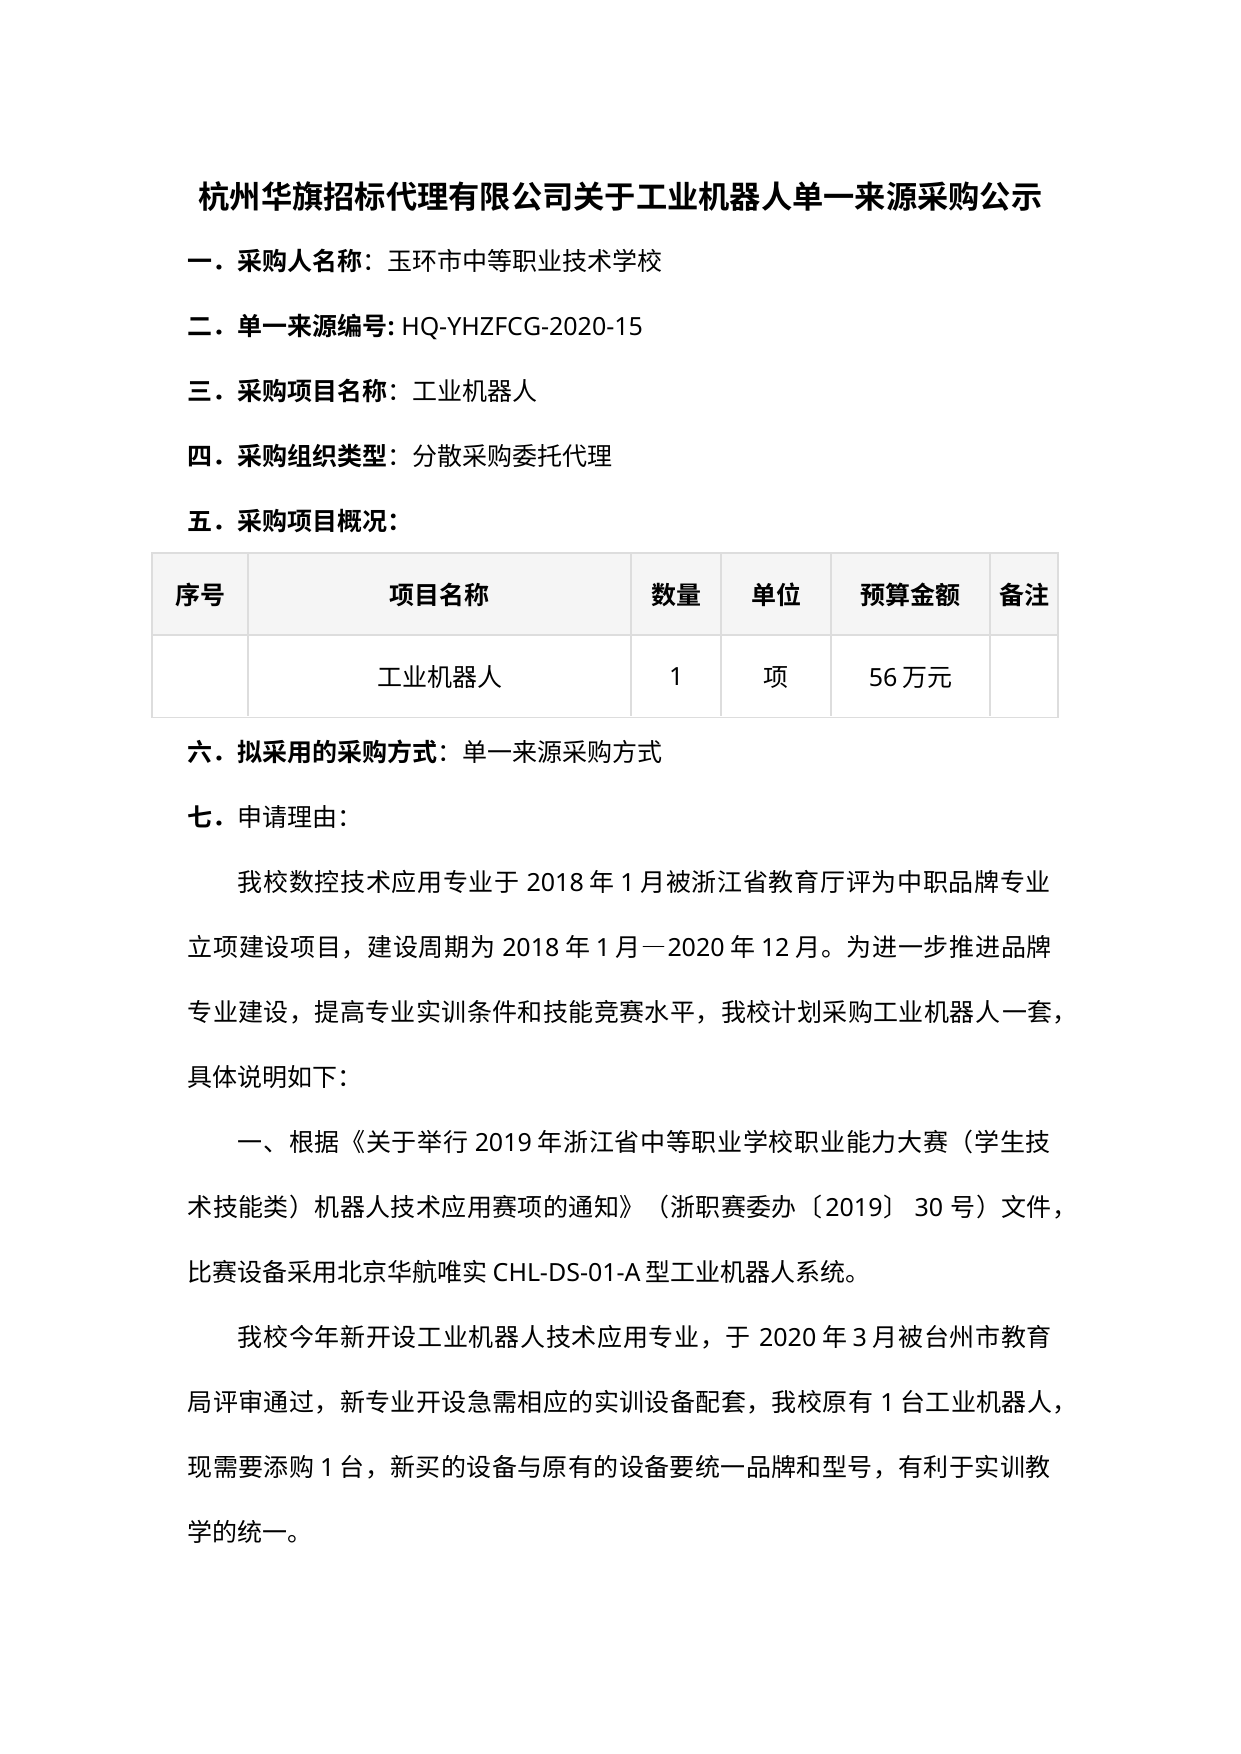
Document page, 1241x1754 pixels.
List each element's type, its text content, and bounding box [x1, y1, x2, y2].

text 二．单一来源编号: HQ-YHZFCG-2020-15 [187, 292, 1053, 357]
text 四．采购组织类型：分散采购委托代理 [187, 422, 1053, 487]
text 七．申请理由： [187, 783, 1053, 848]
table_cell 工业机器人 [249, 636, 630, 716]
table_cell [991, 636, 1057, 716]
table_cell 1 [632, 636, 720, 716]
text 一、根据《关于举行2019年浙江省中等职业学校职业能力大赛（学生技术技能类）机器人技术应用赛项的通知》（浙职赛委办〔2019〕 30 号）文件，比赛设备采用北京华航唯实CHL-DS-01-A型工业机器人系统。 [187, 1108, 1053, 1303]
table_header 项目名称 [249, 554, 630, 634]
table_cell [153, 636, 247, 716]
text 我校数控技术应用专业于2018年1月被浙江省教育厅评为中职品牌专业立项建设项目，建设周期为2018年1月—2020年12月。为进一步推进品牌专业建设，提高专业实训条件和技能竞赛水平，我校计划采购工业机器人一套，具体说明如下： [187, 848, 1053, 1108]
table_header 数量 [632, 554, 720, 634]
text 五．采购项目概况： [187, 487, 1053, 552]
table_header 备注 [991, 554, 1057, 634]
text 杭州华旗招标代理有限公司关于工业机器人单一来源采购公示 [187, 162, 1053, 227]
text 三．采购项目名称：工业机器人 [187, 357, 1053, 422]
table_cell 项 [722, 636, 830, 716]
text 一．采购人名称：玉环市中等职业技术学校 [187, 227, 1053, 292]
table_header 预算金额 [832, 554, 989, 634]
table_header 序号 [153, 554, 247, 634]
table_cell 56万元 [832, 636, 989, 716]
table_header 单位 [722, 554, 830, 634]
text 我校今年新开设工业机器人技术应用专业，于2020年3月被台州市教育局评审通过，新专业开设急需相应的实训设备配套，我校原有1台工业机器人，现需要添购1台，新买的设备与原有的设备要统一品牌和型号，有利于实训教学的统一。 [187, 1303, 1053, 1563]
text 六．拟采用的采购方式：单一来源采购方式 [187, 718, 1053, 783]
